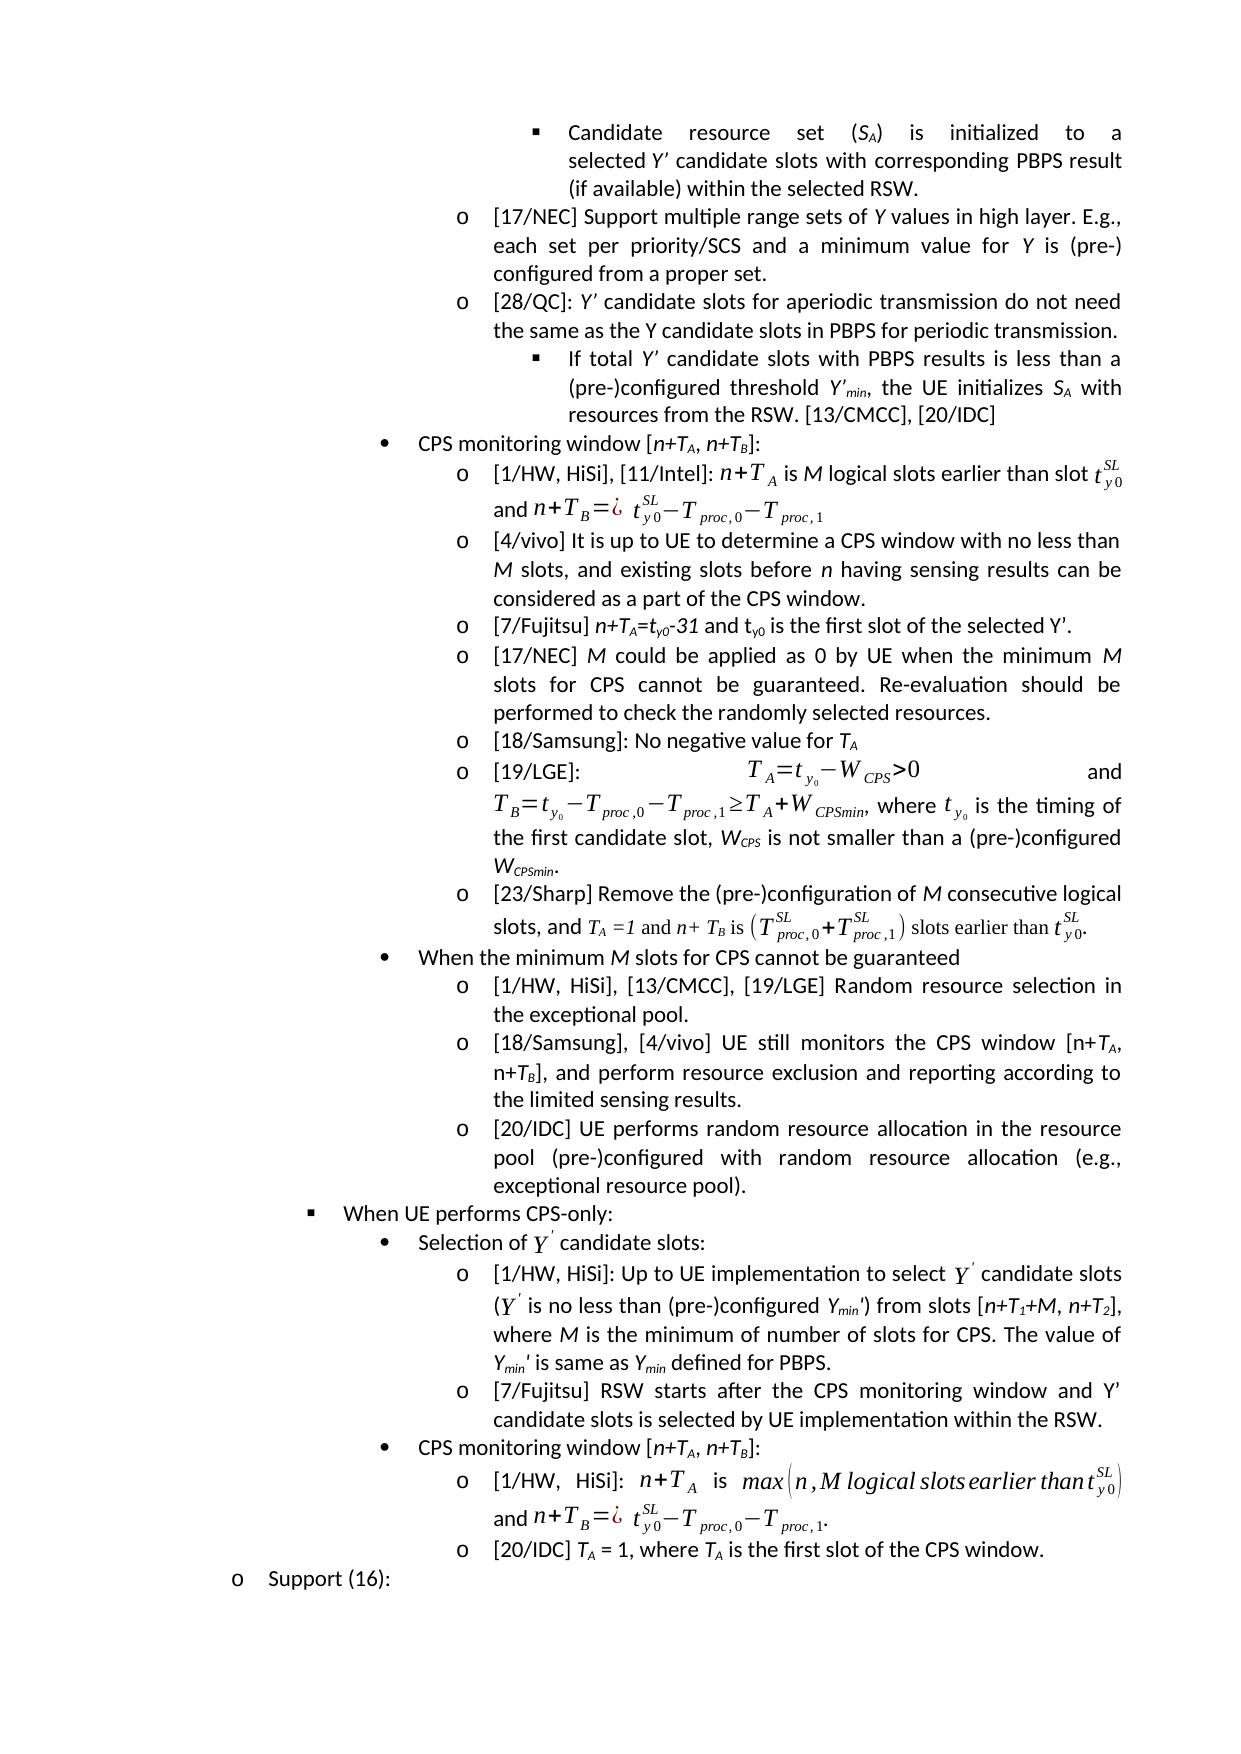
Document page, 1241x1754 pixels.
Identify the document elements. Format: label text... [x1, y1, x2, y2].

list When UE performs CPS-only: [306, 1199, 1122, 1227]
list [1/HW, HiSi], [11/Intel]: is M logical slots earlier than slot and [456, 457, 1122, 526]
list [23/Sharp] Remove the (pre-)configuration of M consecutive logical slots, and TA =1 and n+ TB is slots earlier than . [456, 879, 1122, 943]
list Selection of candidate slots: [381, 1227, 1122, 1258]
list If total Y’ candidate slots with PBPS results is less than a (pre-)configured threshold Y’min, the UE initializes SA with resources from the RSW. [13/CMCC], [20/IDC] [531, 344, 1122, 429]
list [17/NEC] M could be applied as 0 by UE when the minimum M slots for CPS cannot be guaranteed. Re-evaluation should be performed to check the randomly selected resources. [456, 641, 1122, 726]
list [19/LGE]: and , where is the timing of the first candidate slot, WCPS is not smaller than a (pre-)configured WCPSmin. [456, 755, 1122, 879]
list [28/QC]: Y’ candidate slots for aperiodic transmission do not need the same as the Y candidate slots in PBPS for periodic transmission. [456, 287, 1122, 344]
list [7/Fujitsu] n+TA=ty0-31 and ty0 is the first slot of the selected Y’. [456, 612, 1122, 641]
list [17/NEC] Support multiple range sets of Y values in high layer. E.g., each set per priority/SCS and a minimum value for Y is (pre-) configured from a proper set. [456, 202, 1122, 287]
list [1/HW, HiSi]: Up to UE implementation to select candidate slots ( is no less than (pre-)configured Ymin') from slots [n+T1+M, n+T2], where M is the minimum of number of slots for CPS. The value of Ymin' is same as Ymin defined for PBPS. [456, 1258, 1122, 1376]
list [7/Fujitsu] RSW starts after the CPS monitoring window and Y’ candidate slots is selected by UE implementation within the RSW. [456, 1376, 1122, 1433]
list CPS monitoring window [n+TA, n+TB]: [381, 1433, 1122, 1462]
list [18/Samsung]: No negative value for TA [456, 726, 1122, 755]
list [1/HW, HiSi]: is and . [456, 1462, 1122, 1535]
list [18/Samsung], [4/vivo] UE still monitors the CPS window [n+TA, n+TB], and perform resource exclusion and reporting according to the limited sensing results. [456, 1028, 1122, 1114]
list [1/HW, HiSi], [13/CMCC], [19/LGE] Random resource selection in the exceptional pool. [456, 971, 1122, 1028]
list [20/IDC] UE performs random resource allocation in the resource pool (pre-)configured with random resource allocation (e.g., exceptional resource pool). [456, 1114, 1122, 1199]
list [20/IDC] TA = 1, where TA is the first slot of the CPS window. [456, 1535, 1122, 1564]
list CPS monitoring window [n+TA, n+TB]: [381, 429, 1122, 457]
list Support (16): [231, 1564, 1122, 1593]
list Candidate resource set (SA) is initialized to a selected Y’ candidate slots with corresponding PBPS result (if available) within the selected RSW. [531, 118, 1122, 202]
list [4/vivo] It is up to UE to determine a CPS window with no less than M slots, and existing slots before n having sensing results can be considered as a part of the CPS window. [456, 526, 1122, 612]
list When the minimum M slots for CPS cannot be guaranteed [381, 943, 1122, 971]
